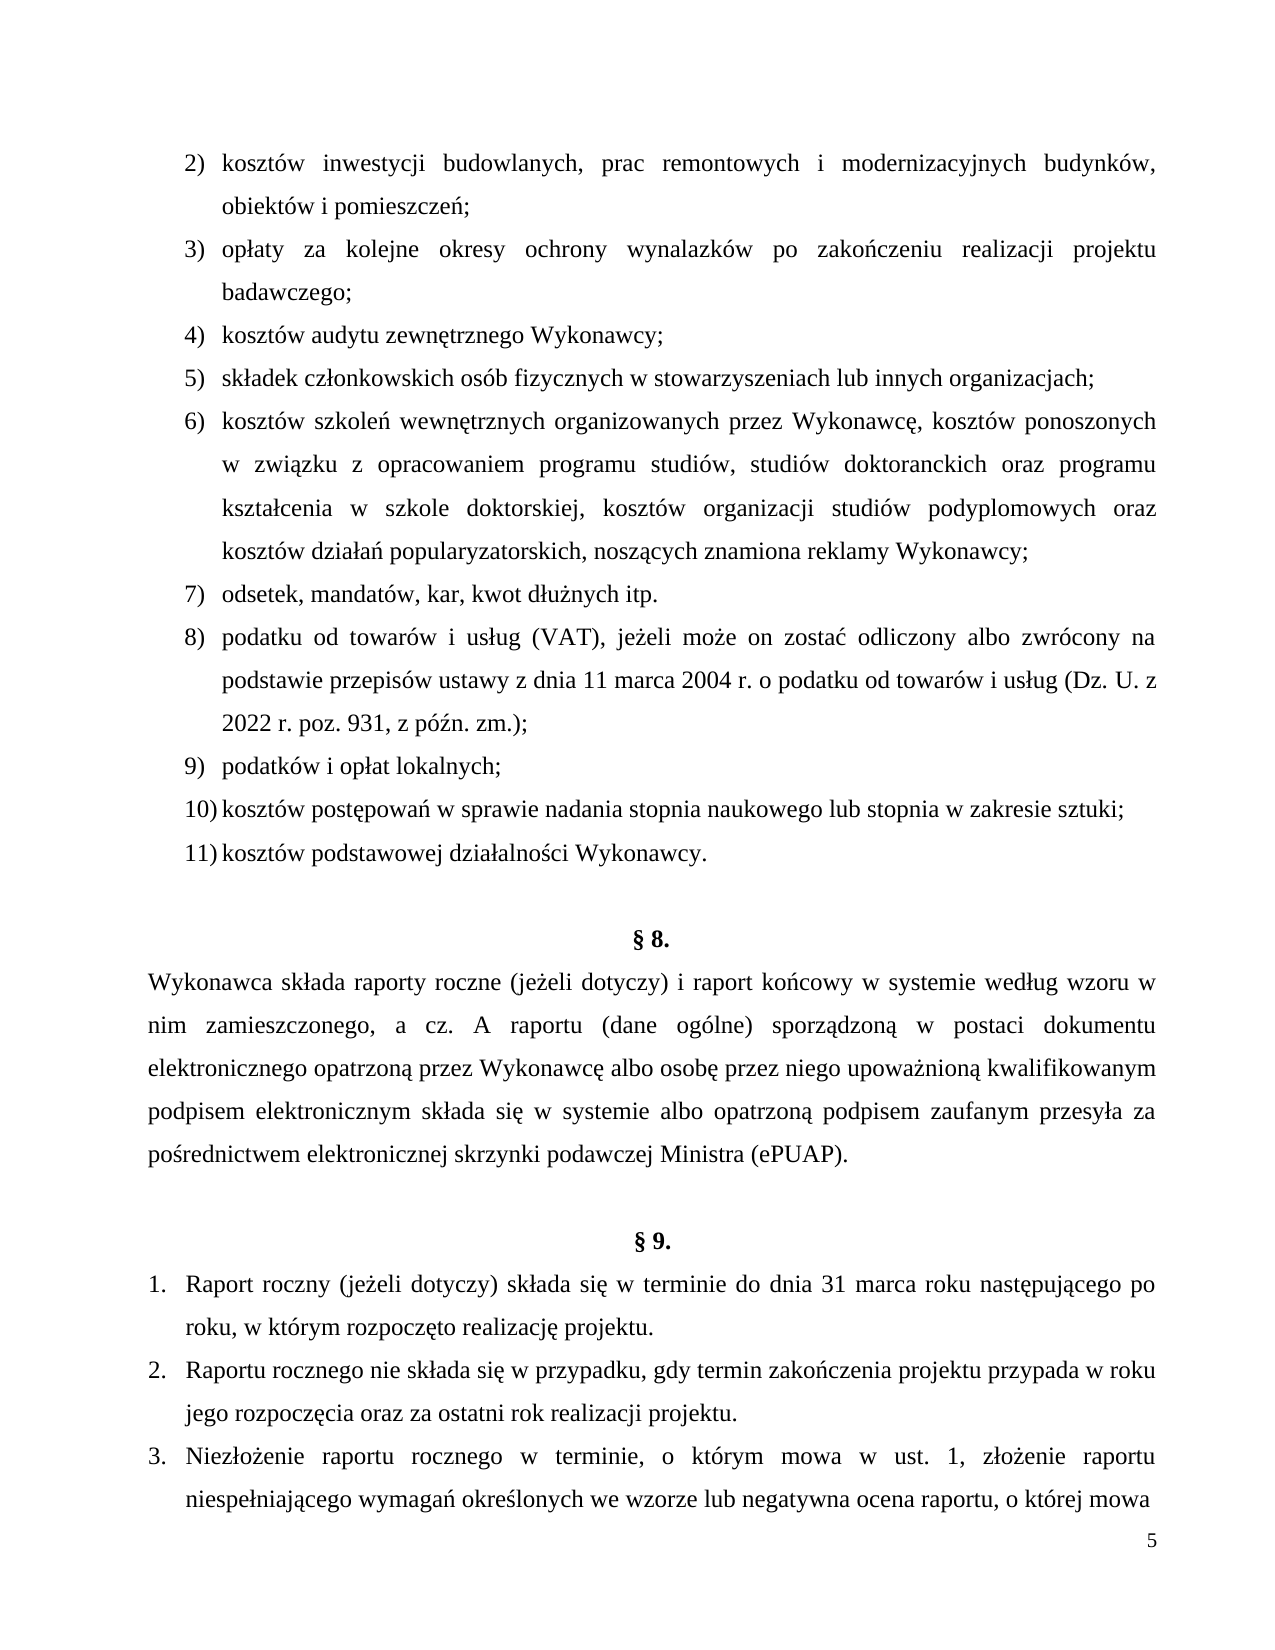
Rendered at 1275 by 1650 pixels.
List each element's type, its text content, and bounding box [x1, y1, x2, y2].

text Wykonawca składa raporty roczne (jeżeli dotyczy) i raport końcowy w systemie według wzoru w nim zamieszczonego, a cz. A raportu (dane ogólne) sporządzoną w postaci dokumentu elektronicznego opatrzoną przez Wykonawcę albo osobę przez niego upoważnioną kwalifikowanym podpisem elektronicznym składa się w systemie albo opatrzoną podpisem zaufanym przesyła za pośrednictwem elektronicznej skrzynki podawczej Ministra (ePUAP). [148, 967, 1157, 1168]
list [148, 1441, 1157, 1513]
list podatków i opłat lokalnych; [184, 751, 1157, 780]
list opłaty za kolejne okresy ochrony wynalazków po zakończeniu realizacji projektu badawczego; [184, 234, 1157, 306]
text § 8. [145, 924, 1157, 953]
list kosztów inwestycji budowlanych, prac remontowych i modernizacyjnych budynków, obiektów i pomieszczeń; [184, 148, 1157, 219]
list odsetek, mandatów, kar, kwot dłużnych itp. [184, 579, 1157, 608]
list kosztów szkoleń wewnętrznych organizowanych przez Wykonawcę, kosztów ponoszonych w związku z opracowaniem programu studiów, studiów doktoranckich oraz programu kształcenia w szkole doktorskiej, kosztów organizacji studiów podyplomowych oraz kosztów działań popularyzatorskich, noszących znamiona reklamy Wykonawcy; [184, 406, 1157, 564]
list Raportu rocznego nie składa się w przypadku, gdy termin zakończenia projektu przypada w roku jego rozpoczęcia oraz za ostatni rok realizacji projektu. [148, 1355, 1157, 1427]
list kosztów podstawowej działalności Wykonawcy. [184, 838, 1157, 866]
list Raport roczny (jeżeli dotyczy) składa się w terminie do dnia 31 marca roku następującego po roku, w którym rozpoczęto realizację projektu. [148, 1269, 1157, 1341]
list podatku od towarów i usług (VAT), jeżeli może on zostać odliczony albo zwrócony na podstawie przepisów ustawy z dnia 11 marca 2004 r. o podatku od towarów i usług (Dz. U. z 2022 r. poz. 931, z późn. zm.); [184, 622, 1157, 737]
list kosztów postępowań w sprawie nadania stopnia naukowego lub stopnia w zakresie sztuki; [184, 794, 1157, 823]
text § 9. [148, 1226, 1157, 1254]
list składek członkowskich osób fizycznych w stowarzyszeniach lub innych organizacjach; [184, 363, 1157, 392]
list kosztów audytu zewnętrznego Wykonawcy; [184, 320, 1157, 349]
